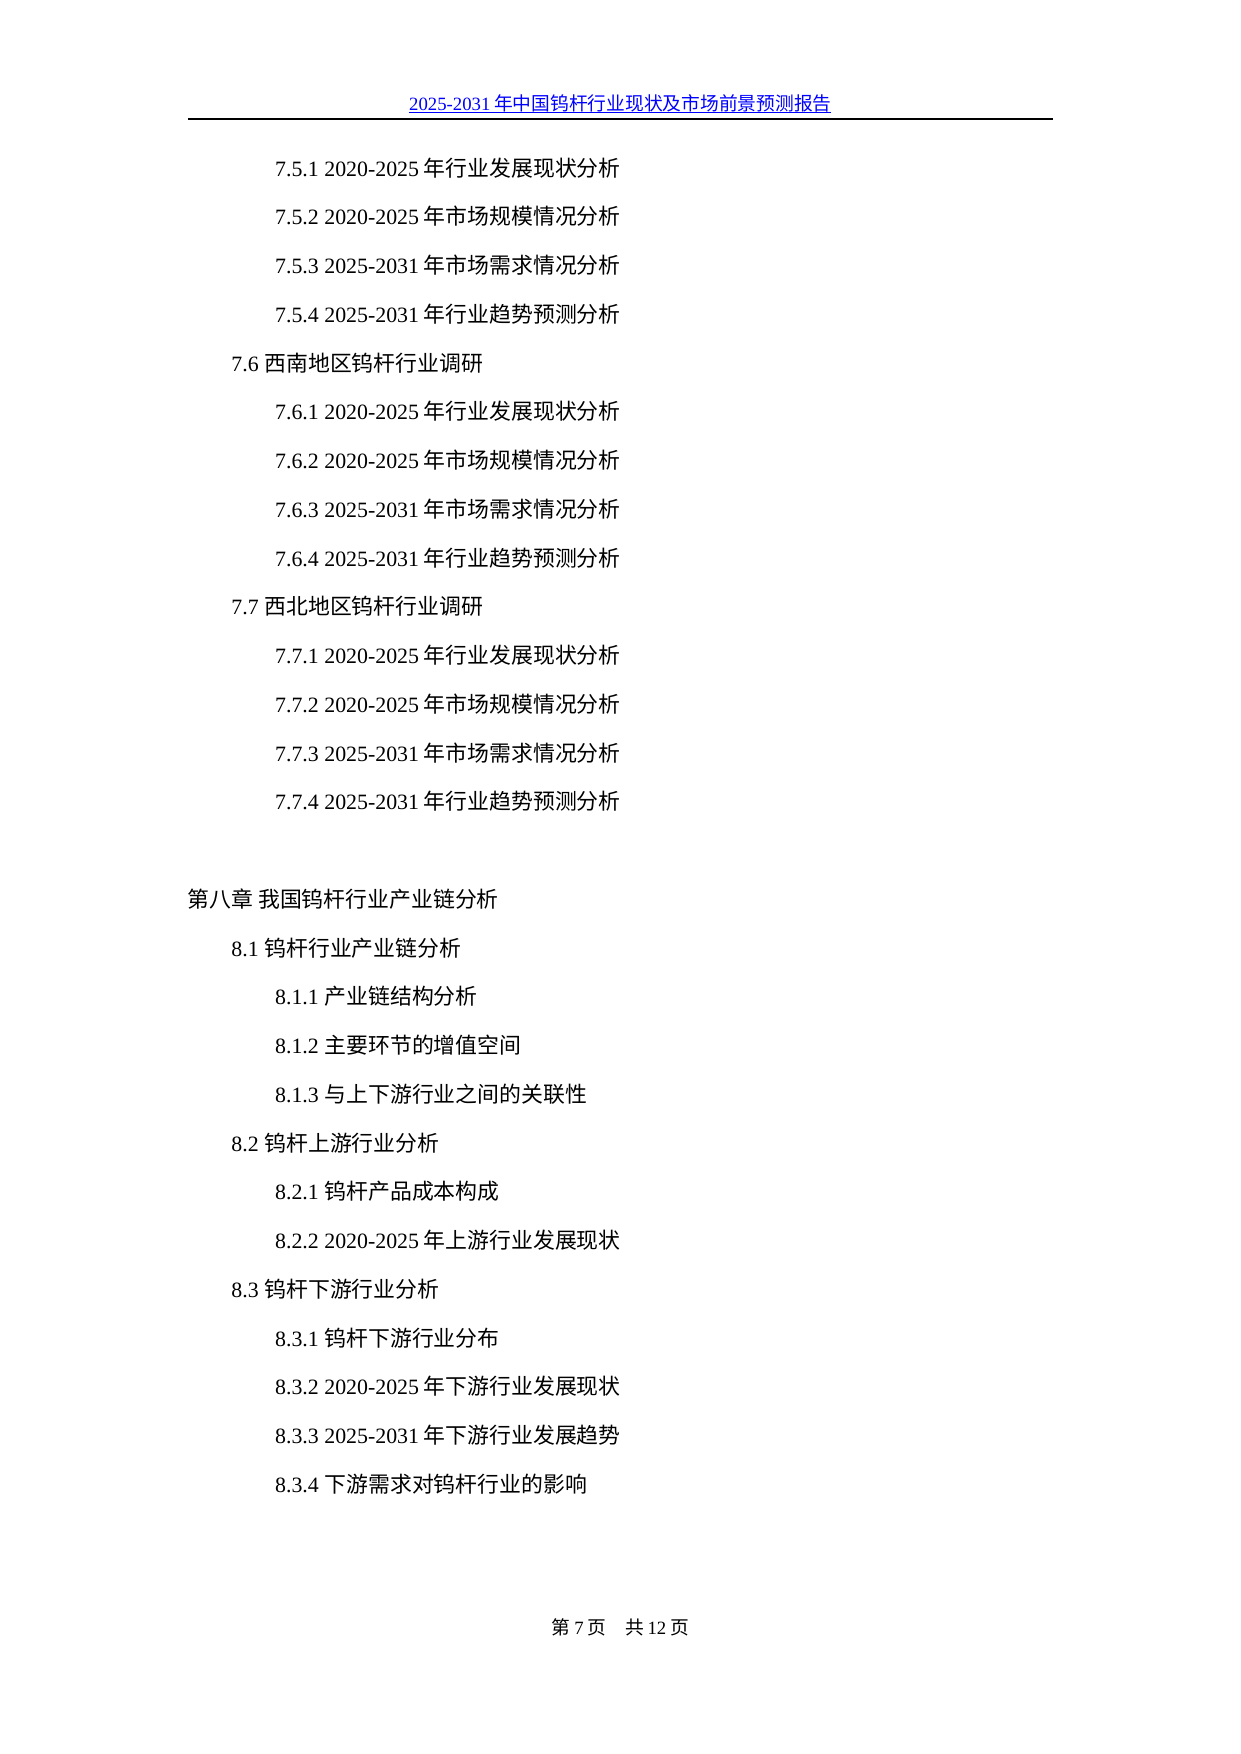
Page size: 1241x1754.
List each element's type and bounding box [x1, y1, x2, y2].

text [187, 150, 1053, 1499]
